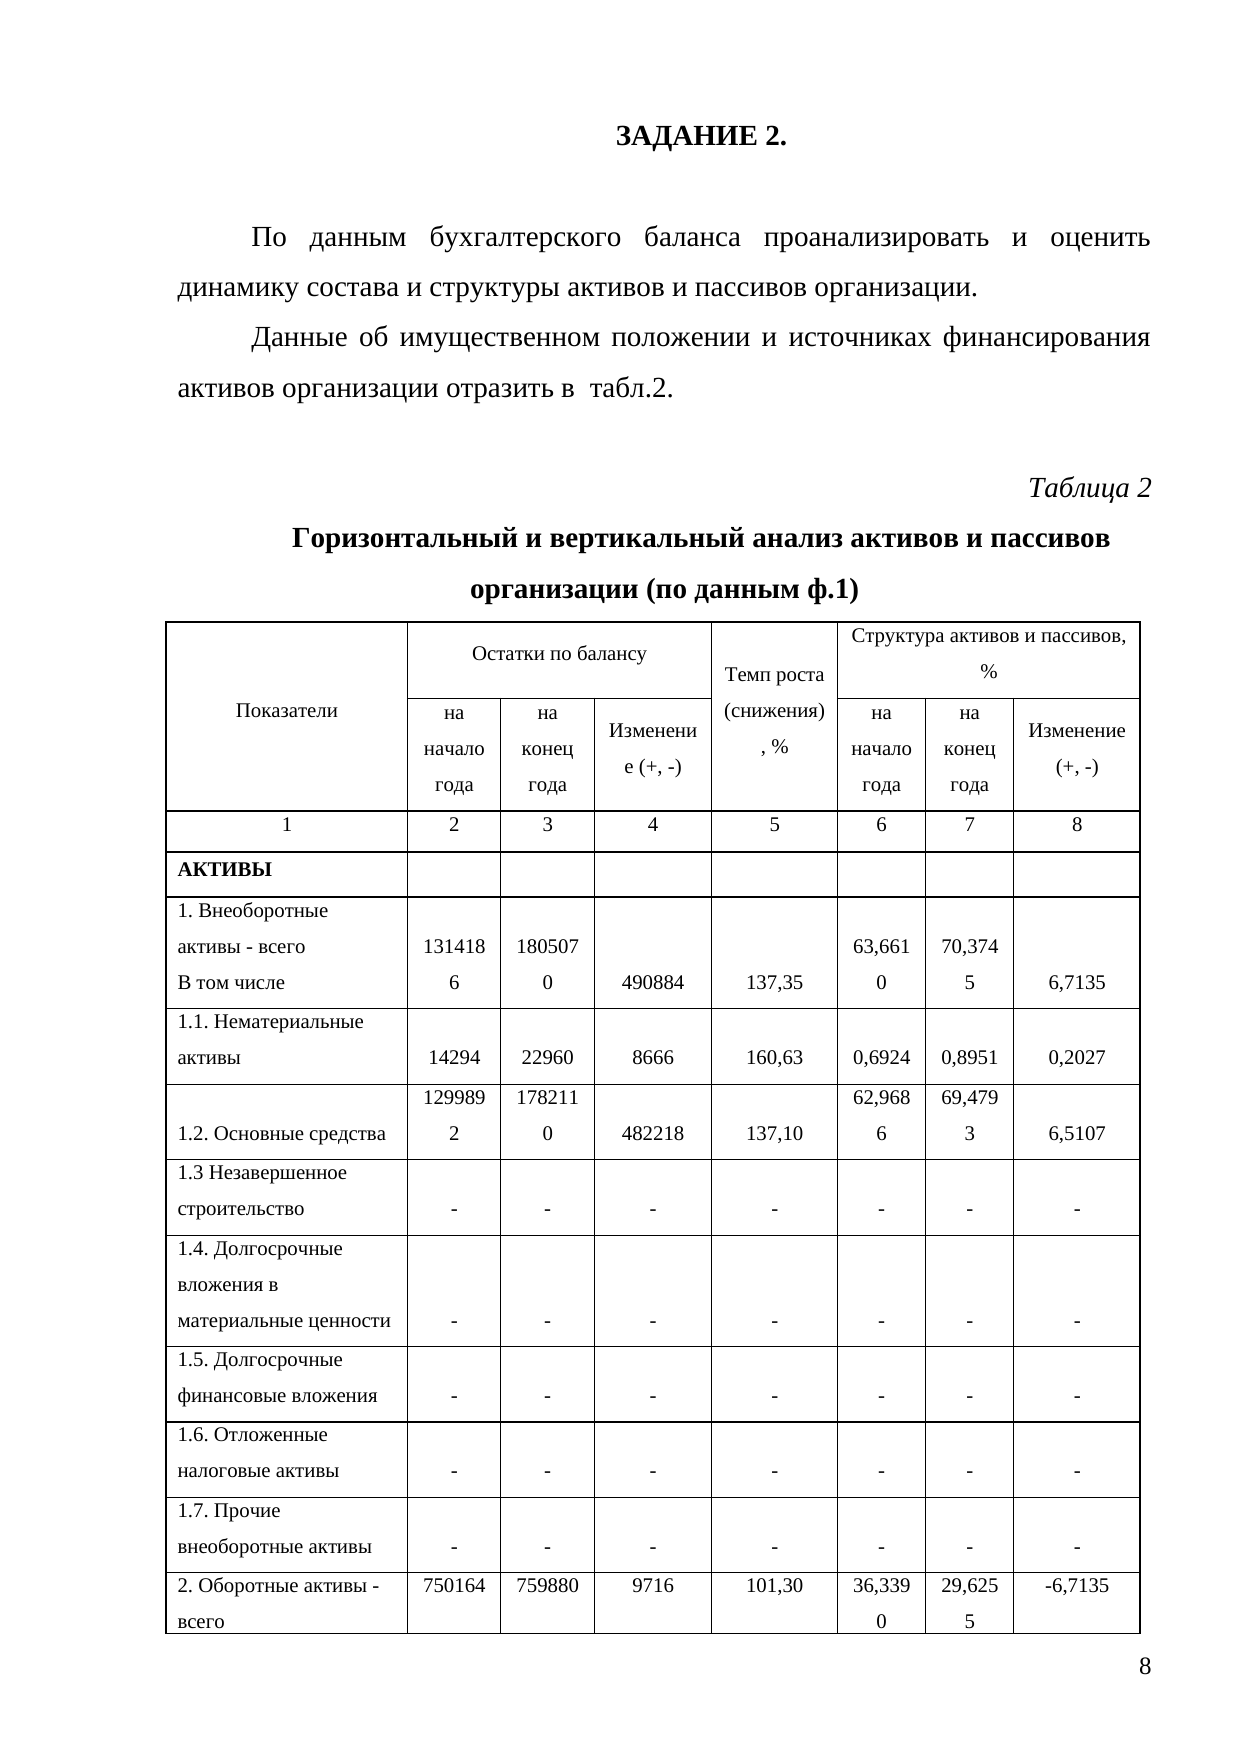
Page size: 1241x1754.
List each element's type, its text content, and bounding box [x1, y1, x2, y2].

table_cell 1.7. Прочие внеоборотные активы [167, 1498, 407, 1572]
table_cell - [408, 1347, 500, 1421]
table_cell 3 [501, 812, 594, 851]
table_cell - [926, 1236, 1013, 1346]
table_header Остатки по балансу [408, 623, 711, 698]
table_cell на начало года [838, 699, 925, 810]
table_cell 2 [408, 812, 500, 851]
table_cell [1014, 853, 1139, 896]
table_cell 8 [1014, 812, 1139, 851]
table_cell - [838, 1236, 925, 1346]
table_cell 1 [167, 812, 407, 851]
table_cell 22960 [501, 1009, 594, 1084]
table_header Структура активов и пассивов, % [838, 623, 1139, 698]
table_cell - [712, 1498, 837, 1572]
table_cell 14294 [408, 1009, 500, 1084]
text Таблица 2 [177, 470, 1152, 504]
table_cell - [501, 1423, 594, 1497]
table_cell [712, 853, 837, 896]
table_cell 750164 [408, 1573, 500, 1633]
text Горизонтальный и вертикальный анализ активов и пассивов организации (по данным ф.1) [177, 521, 1152, 604]
table_cell - [1014, 1498, 1139, 1572]
table_cell - [408, 1498, 500, 1572]
table_cell АКТИВЫ [167, 853, 407, 896]
table_cell - [408, 1160, 500, 1234]
table_cell 1299892 [408, 1085, 500, 1159]
table_cell - [595, 1498, 711, 1572]
table_cell [595, 853, 711, 896]
table_cell - [1014, 1347, 1139, 1421]
table_cell 0,2027 [1014, 1009, 1139, 1084]
table_cell на конец года [926, 699, 1013, 810]
table_cell 6 [838, 812, 925, 851]
table_cell 0,8951 [926, 1009, 1013, 1084]
table_cell 137,35 [712, 898, 837, 1008]
table_cell [926, 853, 1013, 896]
text ЗАДАНИЕ 2. [177, 118, 1152, 152]
table_cell [838, 853, 925, 896]
table_cell - [595, 1236, 711, 1346]
table_cell - [1014, 1236, 1139, 1346]
table_cell - [926, 1347, 1013, 1421]
table_cell 759880 [501, 1573, 594, 1633]
table_header Темп роста (снижения), % [712, 623, 837, 810]
table_cell - [501, 1498, 594, 1572]
table_cell - [712, 1347, 837, 1421]
text По данным бухгалтерского баланса проанализировать и оценить динамику состава и структуры активов и пассивов организации. [177, 219, 1152, 303]
table_cell на конец года [501, 699, 594, 810]
table_cell 1.2. Основные средства [167, 1085, 407, 1159]
table_cell 1.1. Нематериальные активы [167, 1009, 407, 1084]
table_cell 6,5107 [1014, 1085, 1139, 1159]
table_cell - [501, 1236, 594, 1346]
table_cell 1.4. Долгосрочные вложения в материальные ценности [167, 1236, 407, 1346]
table_cell 1805070 [501, 898, 594, 1008]
table_cell - [838, 1160, 925, 1234]
table_cell 490884 [595, 898, 711, 1008]
table_cell 7 [926, 812, 1013, 851]
table_cell - [501, 1347, 594, 1421]
table_cell 4 [595, 812, 711, 851]
table_cell 1782110 [501, 1085, 594, 1159]
table_cell - [926, 1160, 1013, 1234]
table_cell 1.6. Отложенные налоговые активы [167, 1423, 407, 1497]
table_cell 1.3 Незавершенное строительство [167, 1160, 407, 1234]
table_cell 482218 [595, 1085, 711, 1159]
table_cell - [712, 1423, 837, 1497]
table_cell 70,3745 [926, 898, 1013, 1008]
table_cell 69,4793 [926, 1085, 1013, 1159]
table_cell - [838, 1423, 925, 1497]
table_cell - [1014, 1160, 1139, 1234]
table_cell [167, 1573, 407, 1633]
table_cell - [501, 1160, 594, 1234]
table_cell - [595, 1347, 711, 1421]
table_cell 62,9686 [838, 1085, 925, 1159]
table_cell 0,6924 [838, 1009, 925, 1084]
table_cell 160,63 [712, 1009, 837, 1084]
table_cell 29,6255 [926, 1573, 1013, 1633]
table_cell 1. Внеоборотные активы - всего В том числе [167, 898, 407, 1008]
table_cell 5 [712, 812, 837, 851]
table_cell 6,7135 [1014, 898, 1139, 1008]
table_cell - [926, 1498, 1013, 1572]
table_cell 9716 [595, 1573, 711, 1633]
table_cell - [926, 1423, 1013, 1497]
table_cell 137,10 [712, 1085, 837, 1159]
table_cell - [408, 1236, 500, 1346]
table_cell Изменение (+, -) [1014, 699, 1139, 810]
table_cell - [1014, 1423, 1139, 1497]
table_cell -6,7135 [1014, 1573, 1139, 1633]
table_cell - [712, 1160, 837, 1234]
text Данные об имущественном положении и источниках финансирования активов организации отразить в табл.2. [177, 319, 1152, 403]
table_cell 1.5. Долгосрочные финансовые вложения [167, 1347, 407, 1421]
table_cell 63,6610 [838, 898, 925, 1008]
table_cell [501, 853, 594, 896]
table_cell на начало года [408, 699, 500, 810]
table_cell - [838, 1498, 925, 1572]
table_header Показатели [167, 623, 407, 810]
table_cell - [595, 1423, 711, 1497]
table_cell 101,30 [712, 1573, 837, 1633]
table_cell Изменение (+, -) [595, 699, 711, 810]
table_cell 36,3390 [838, 1573, 925, 1633]
table_cell [408, 853, 500, 896]
table_cell - [595, 1160, 711, 1234]
table_cell - [838, 1347, 925, 1421]
table_cell 1314186 [408, 898, 500, 1008]
table_cell - [408, 1423, 500, 1497]
table_cell 8666 [595, 1009, 711, 1084]
table_cell - [712, 1236, 837, 1346]
